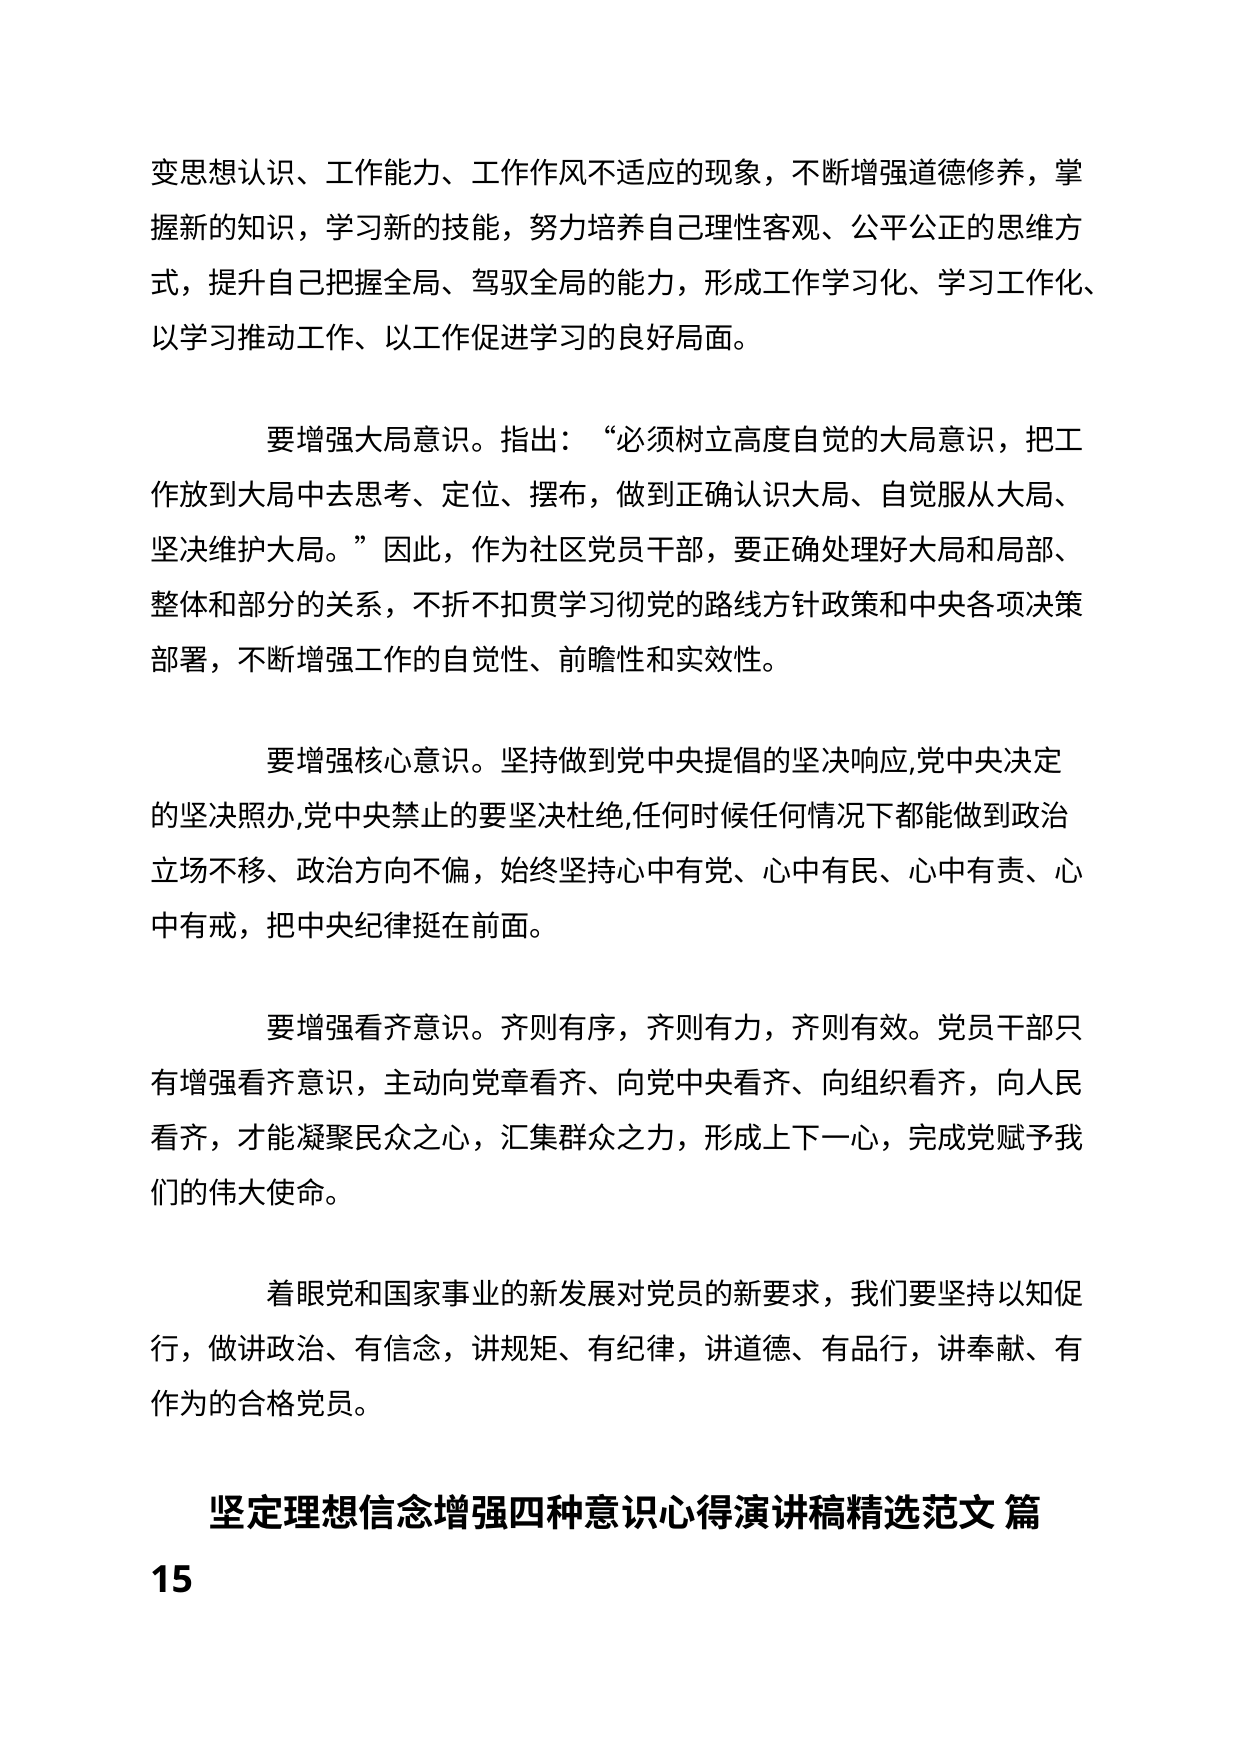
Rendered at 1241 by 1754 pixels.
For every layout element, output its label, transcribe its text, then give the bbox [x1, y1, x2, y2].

text 要增强看齐意识。齐则有序，齐则有力，齐则有效。党员干部只有增强看齐意识，主动向党章看齐、向党中央看齐、向组织看齐，向人民看齐，才能凝聚民众之心，汇集群众之力，形成上下一心，完成党赋予我们的伟大使命。 [150, 1004, 1090, 1211]
text 要增强大局意识。指出：“必须树立高度自觉的大局意识，把工作放到大局中去思考、定位、摆布，做到正确认识大局、自觉服从大局、坚决维护大局。”因此，作为社区党员干部，要正确处理好大局和局部、整体和部分的关系，不折不扣贯学习彻党的路线方针政策和中央各项决策部署，不断增强工作的自觉性、前瞻性和实效性。 [150, 416, 1090, 678]
text 坚定理想信念增强四种意识心得演讲稿精选范文 篇15 [150, 1482, 1090, 1603]
text 着眼党和国家事业的新发展对党员的新要求，我们要坚持以知促行，做讲政治、有信念，讲规矩、有纪律，讲道德、有品行，讲奉献、有作为的合格党员。 [150, 1271, 1090, 1423]
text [150, 150, 1090, 357]
text 要增强核心意识。坚持做到党中央提倡的坚决响应,党中央决定的坚决照办,党中央禁止的要坚决杜绝,任何时候任何情况下都能做到政治立场不移、政治方向不偏，始终坚持心中有党、心中有民、心中有责、心中有戒，把中央纪律挺在前面。 [150, 738, 1090, 945]
